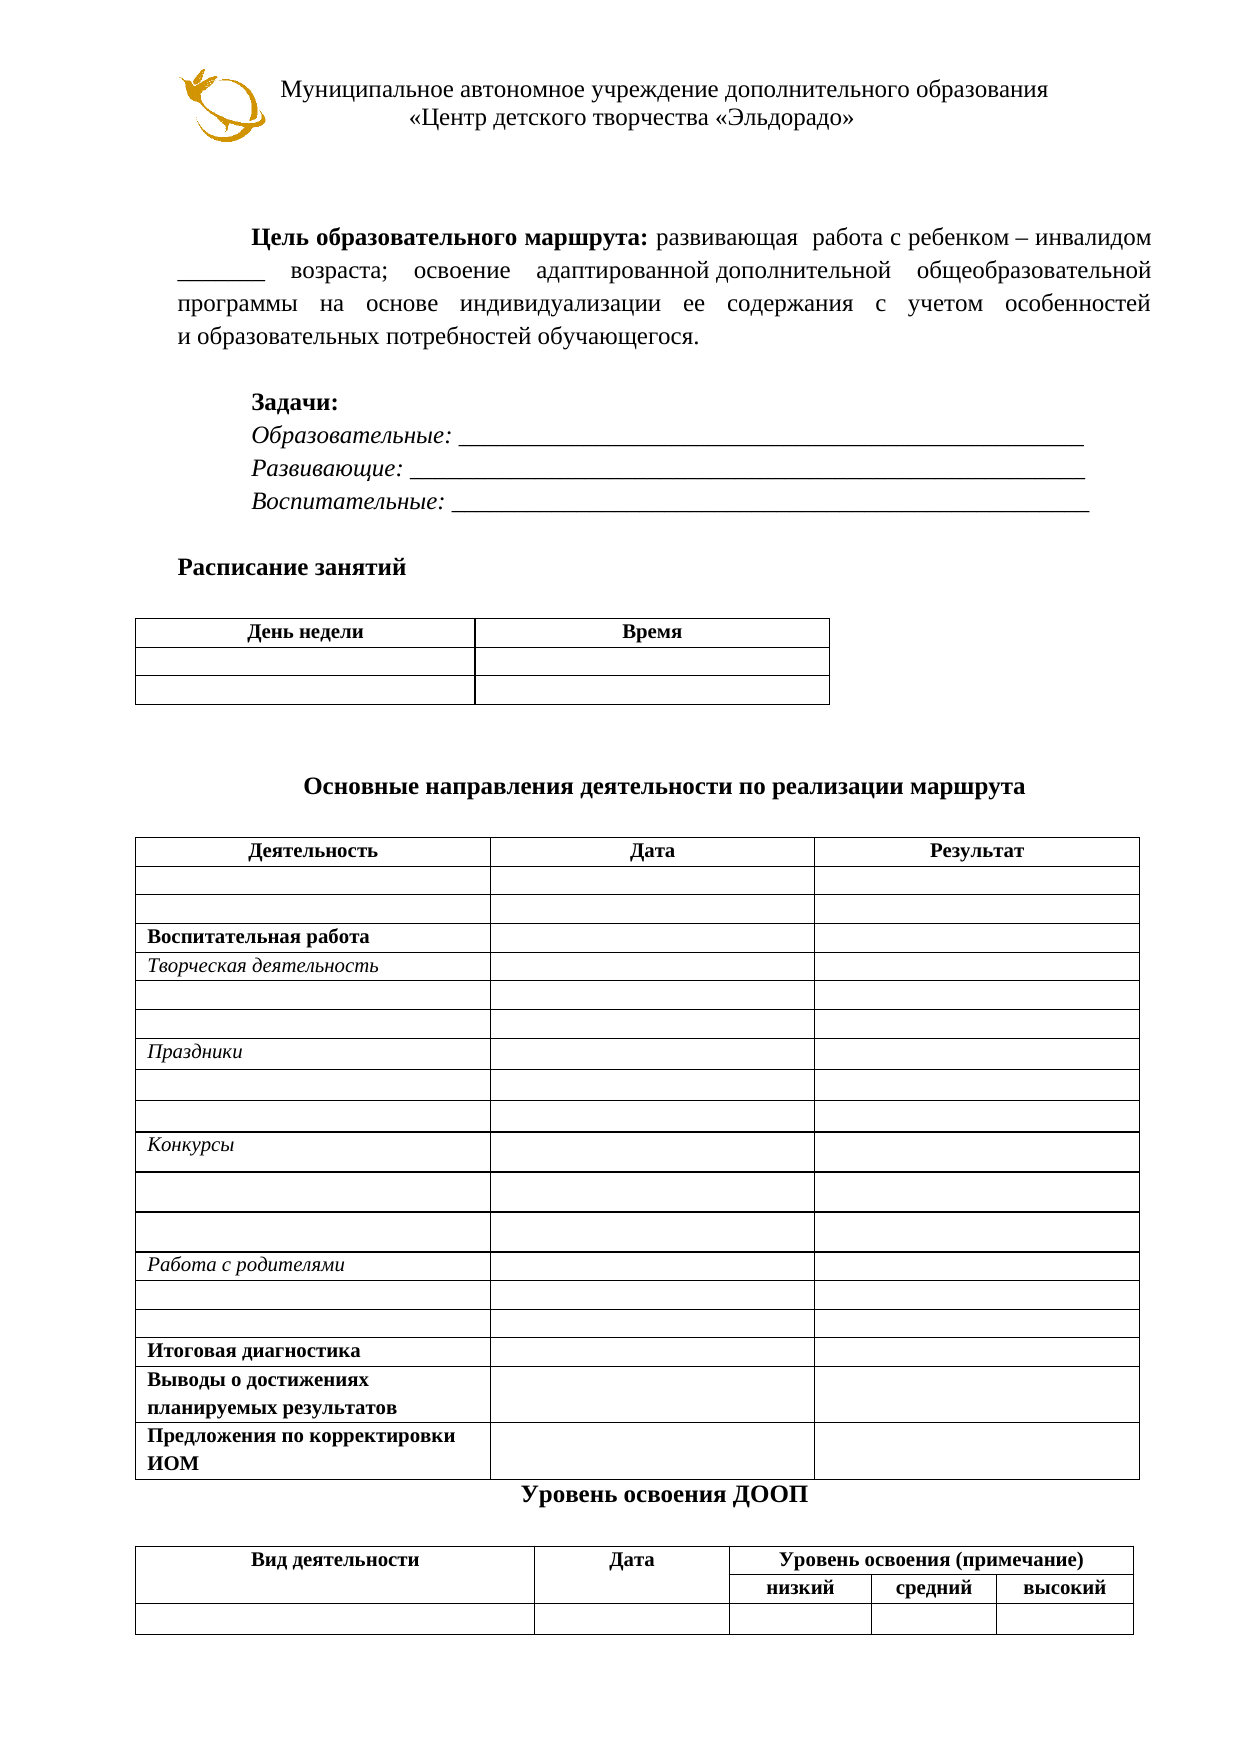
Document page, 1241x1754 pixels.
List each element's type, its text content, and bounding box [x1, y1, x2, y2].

table_cell [491, 1173, 814, 1211]
table_cell [136, 1070, 490, 1100]
table_header День недели [136, 619, 474, 647]
table_cell [136, 867, 490, 894]
table_cell [491, 1423, 814, 1478]
table_cell [136, 1281, 490, 1309]
table_cell [815, 1338, 1139, 1366]
table_cell [476, 676, 829, 704]
text Цель образовательного маршрута: развивающая работа с ребенком – инвалидом _______ возраста; освоение адаптированной дополнительной общеобразовательной программы на основе индивидуализации ее содержания с учетом особенностей и образовательных потребностей обучающегося. [177, 222, 1152, 288]
table_cell [815, 1423, 1139, 1478]
table_cell [815, 1173, 1139, 1211]
table_cell низкий [730, 1575, 871, 1603]
table_cell [815, 1070, 1139, 1100]
table_cell [815, 924, 1139, 952]
text Развивающие: ______________________________________________________ [177, 453, 1152, 482]
table_cell Выводы о достижениях планируемых результатов [136, 1367, 490, 1422]
table_cell [491, 1281, 814, 1309]
table_cell [815, 1281, 1139, 1309]
table_cell [815, 1310, 1139, 1337]
table_cell [136, 1213, 490, 1251]
table_cell Предложения по корректировки ИОМ [136, 1423, 490, 1478]
text Расписание занятий [177, 552, 1152, 581]
table_cell [491, 1039, 814, 1069]
table_cell [491, 867, 814, 894]
table_header Дата [535, 1547, 729, 1603]
table_cell [491, 1010, 814, 1038]
table_cell [815, 1213, 1139, 1251]
table_cell [136, 895, 490, 923]
table_cell [815, 981, 1139, 1009]
text Воспитательные: ___________________________________________________ [177, 486, 1152, 515]
table_cell Воспитательная работа [136, 924, 490, 952]
table_cell [136, 676, 474, 704]
table_cell [136, 648, 474, 675]
table_cell Праздники [136, 1039, 490, 1069]
table_cell [491, 1253, 814, 1280]
text Цель образовательного маршрута: развивающая работа с ребенком – инвалидом _______ возраста; освоение адаптированной дополнительной общеобразовательной программы на основе индивидуализации ее содержания с учетом особенностей и образовательных потребностей обучающегося. [177, 317, 1152, 349]
table_cell [491, 1338, 814, 1366]
table_cell Итоговая диагностика [136, 1338, 490, 1366]
table_cell [136, 1010, 490, 1038]
table_cell [815, 867, 1139, 894]
table_cell [136, 1101, 490, 1131]
table_header Дата [491, 838, 814, 866]
text Основные направления деятельности по реализации маршрута [177, 771, 1152, 800]
text Задачи: [177, 387, 1152, 416]
table_cell [136, 1310, 490, 1337]
table_cell [491, 1070, 814, 1100]
table_cell [491, 1310, 814, 1337]
table_cell [491, 981, 814, 1009]
table_cell [815, 1133, 1139, 1171]
table_cell [815, 1367, 1139, 1422]
table_cell [491, 924, 814, 952]
table_cell [136, 981, 490, 1009]
table_cell [815, 1010, 1139, 1038]
table_cell [535, 1604, 729, 1634]
picture [177, 67, 266, 143]
text Образовательные: __________________________________________________ [177, 420, 1152, 449]
table_cell [476, 648, 829, 675]
table_cell [136, 1173, 490, 1211]
table_cell высокий [997, 1575, 1133, 1603]
table_cell [136, 1604, 534, 1634]
table_cell [491, 953, 814, 980]
text Уровень освоения ДООП [177, 1479, 1152, 1508]
table_header Уровень освоения (примечание) [730, 1547, 1133, 1574]
table_cell [815, 895, 1139, 923]
table_cell Творческая деятельность [136, 953, 490, 980]
table_cell [815, 953, 1139, 980]
table_cell [491, 1101, 814, 1131]
table_cell [997, 1604, 1133, 1634]
table_cell [872, 1604, 996, 1634]
table_header Деятельность [136, 838, 490, 866]
table_cell Работа с родителями [136, 1253, 490, 1280]
table_cell [491, 1367, 814, 1422]
table_cell [815, 1253, 1139, 1280]
table_cell [815, 1101, 1139, 1131]
table_header Результат [815, 838, 1139, 866]
table_header Вид деятельности [136, 1547, 534, 1603]
table_cell [815, 1039, 1139, 1069]
table_cell [491, 1133, 814, 1171]
table_cell средний [872, 1575, 996, 1603]
table_cell Конкурсы [136, 1133, 490, 1171]
table_header Время [476, 619, 829, 647]
table_cell [730, 1604, 871, 1634]
table_cell [491, 1213, 814, 1251]
table_cell [491, 895, 814, 923]
